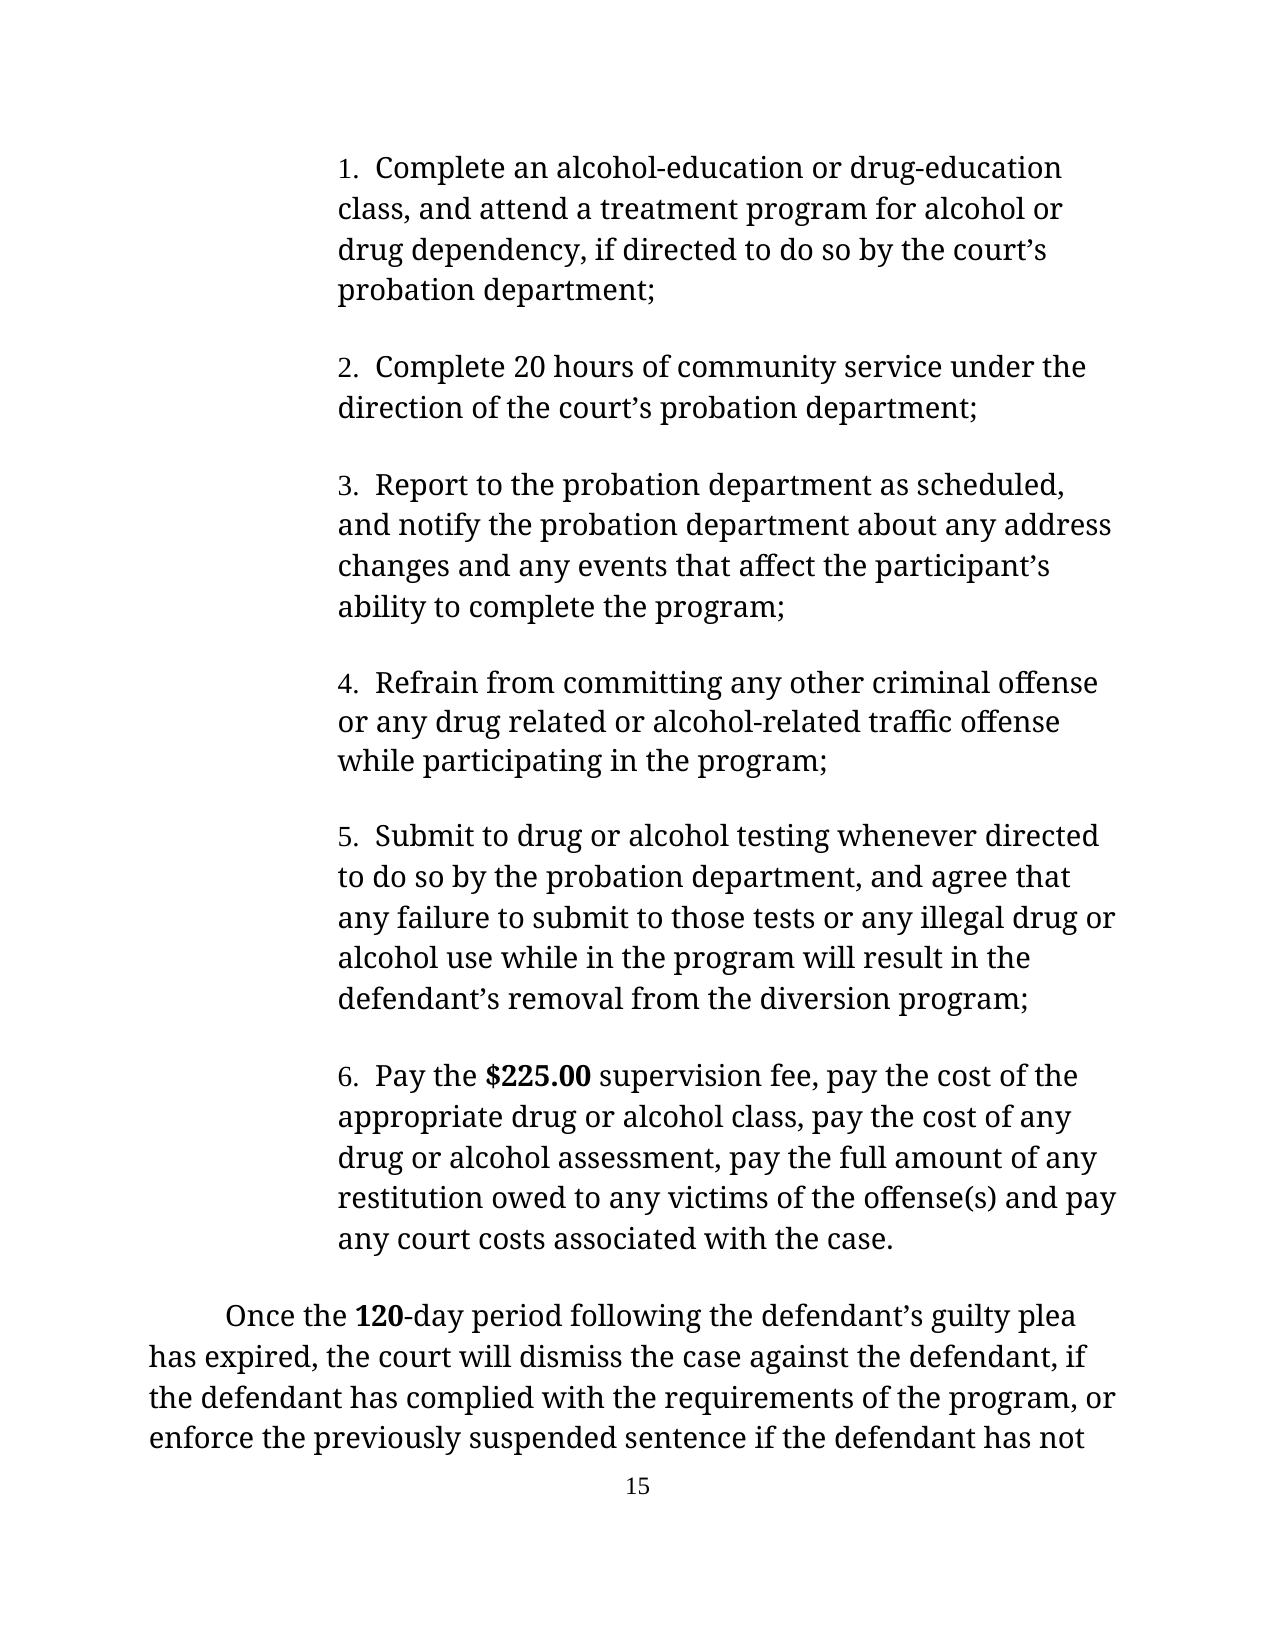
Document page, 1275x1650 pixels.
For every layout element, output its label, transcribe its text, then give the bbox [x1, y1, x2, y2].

list Report to the probation department as scheduled, and notify the probation department about any address changes and any events that affect the participant’s ability to complete the program; [337, 464, 1126, 626]
list Refrain from committing any other criminal offense or any drug related or alcohol-related traffic offense while participating in the program; [337, 663, 1126, 780]
list Pay the $225.00 supervision fee, pay the cost of the appropriate drug or alcohol class, pay the cost of any drug or alcohol assessment, pay the full amount of any restitution owed to any victims of the offense(s) and pay any court costs associated with the case. [337, 1055, 1126, 1258]
list Complete 20 hours of community service under the direction of the court’s probation department; [337, 346, 1126, 427]
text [148, 1295, 1126, 1457]
list Submit to drug or alcohol testing whenever directed to do so by the probation department, and agree that any failure to submit to those tests or any illegal drug or alcohol use while in the program will result in the defendant’s removal from the diversion program; [337, 815, 1126, 1018]
list Complete an alcohol-education or drug-education class, and attend a treatment program for alcohol or drug dependency, if directed to do so by the court’s probation department; [337, 147, 1126, 309]
